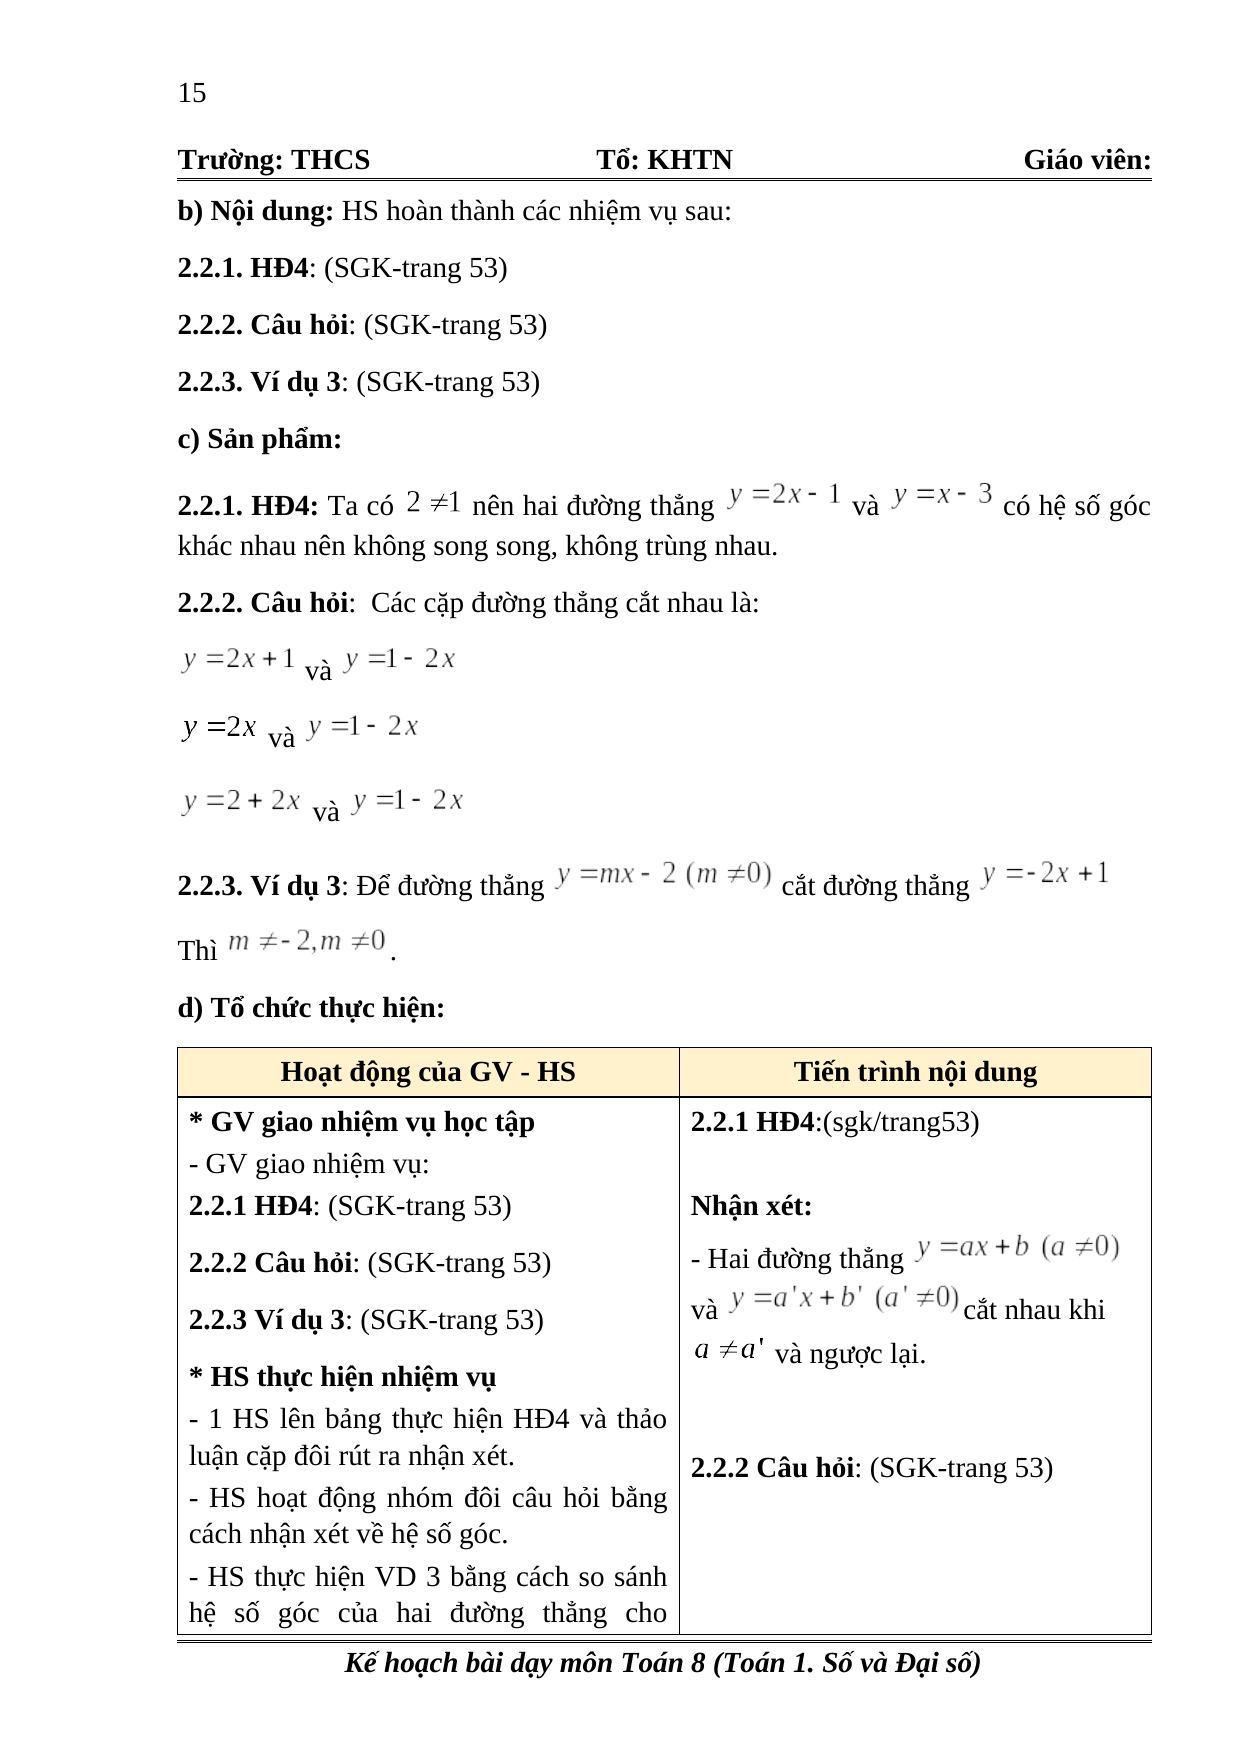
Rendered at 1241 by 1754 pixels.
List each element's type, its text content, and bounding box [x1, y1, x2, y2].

text 2.2.1. HĐ4: Ta có nên hai đường thẳng và có hệ số góc khác nhau nên không song song, không trùng nhau. [177, 478, 1152, 562]
text d) Tổ chức thực hiện: [177, 990, 1152, 1024]
table_header Hoạt động của GV - HS [178, 1048, 679, 1096]
text và [177, 709, 1152, 757]
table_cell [680, 1098, 1151, 1634]
text b) Nội dung: HS hoàn thành các nhiệm vụ sau: [177, 193, 1152, 227]
text 2.2.2. Câu hỏi: (SGK-trang 53) [177, 307, 1152, 341]
text 2.2.3. Ví dụ 3: (SGK-trang 53) [177, 364, 1152, 397]
table_header Tiến trình nội dung [680, 1048, 1151, 1096]
text Thì . [177, 925, 1152, 967]
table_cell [178, 1098, 679, 1634]
text 2.2.2. Câu hỏi: Các cặp đường thẳng cắt nhau là: [177, 585, 1152, 619]
text và [177, 642, 1152, 686]
text và [177, 784, 1152, 832]
text c) Sản phẩm: [177, 421, 1152, 454]
text 2.2.3. Ví dụ 3: Để đường thẳng cắt đường thẳng [177, 858, 1152, 902]
text 2.2.1. HĐ4: (SGK-trang 53) [177, 250, 1152, 284]
